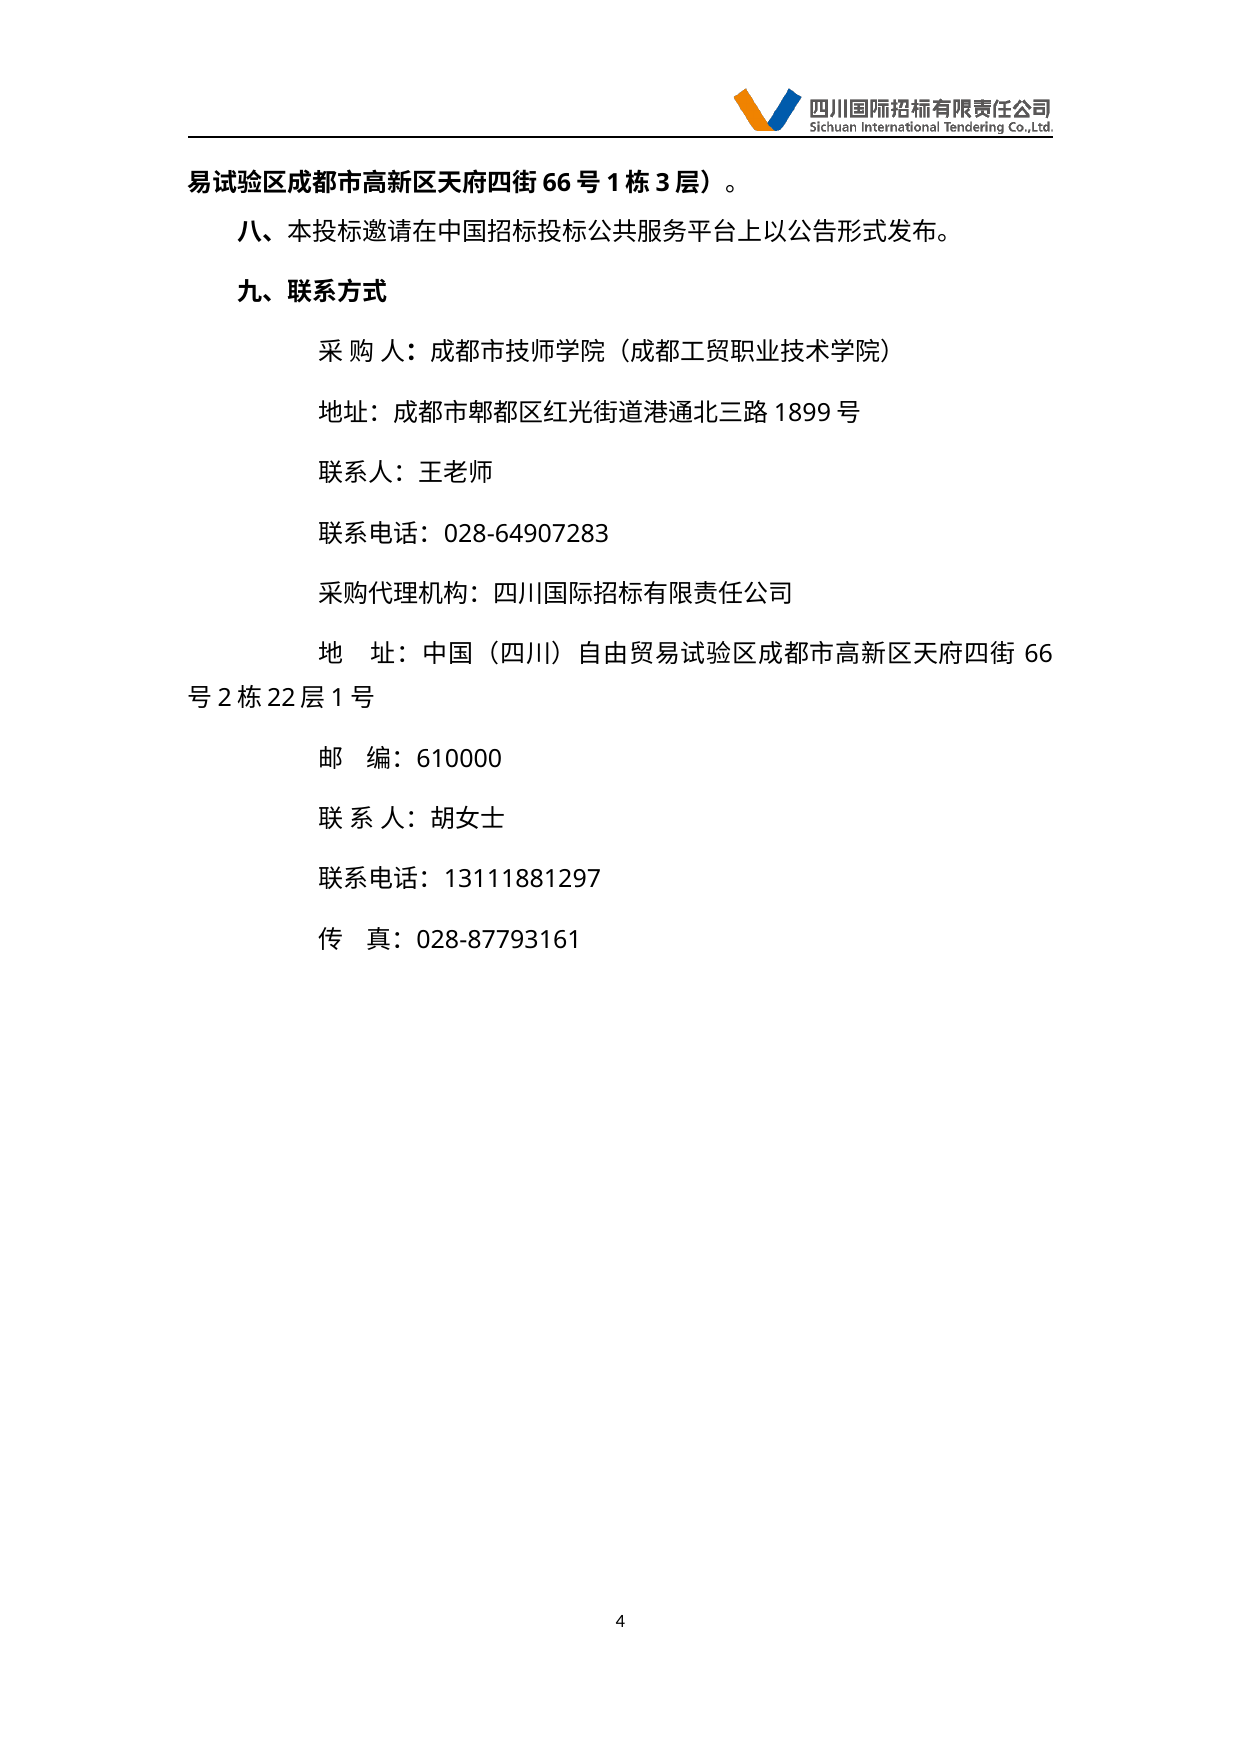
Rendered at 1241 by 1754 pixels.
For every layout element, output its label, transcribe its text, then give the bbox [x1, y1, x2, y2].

text 采 购 人：成都市技师学院（成都工贸职业技术学院） [187, 326, 1053, 369]
text 联系电话：13111881297 [187, 853, 1053, 897]
text 地址：成都市郫都区红光街道港通北三路1899号 [187, 386, 1053, 430]
text 地 址：中国（四川）自由贸易试验区成都市高新区天府四街66号2栋22层1号 [187, 628, 1053, 715]
text 联系人：王老师 [187, 447, 1053, 490]
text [187, 156, 1053, 200]
text 九、联系方式 [187, 265, 1053, 309]
text 传 真：028-87793161 [187, 913, 1053, 957]
text 八、本投标邀请在中国招标投标公共服务平台上以公告形式发布。 [187, 205, 1053, 249]
text 联 系 人：胡女士 [187, 792, 1053, 836]
text 采购代理机构：四川国际招标有限责任公司 [187, 567, 1053, 611]
picture [733, 88, 1053, 134]
text 联系电话：028-64907283 [187, 507, 1053, 551]
text 邮 编：610000 [187, 732, 1053, 776]
